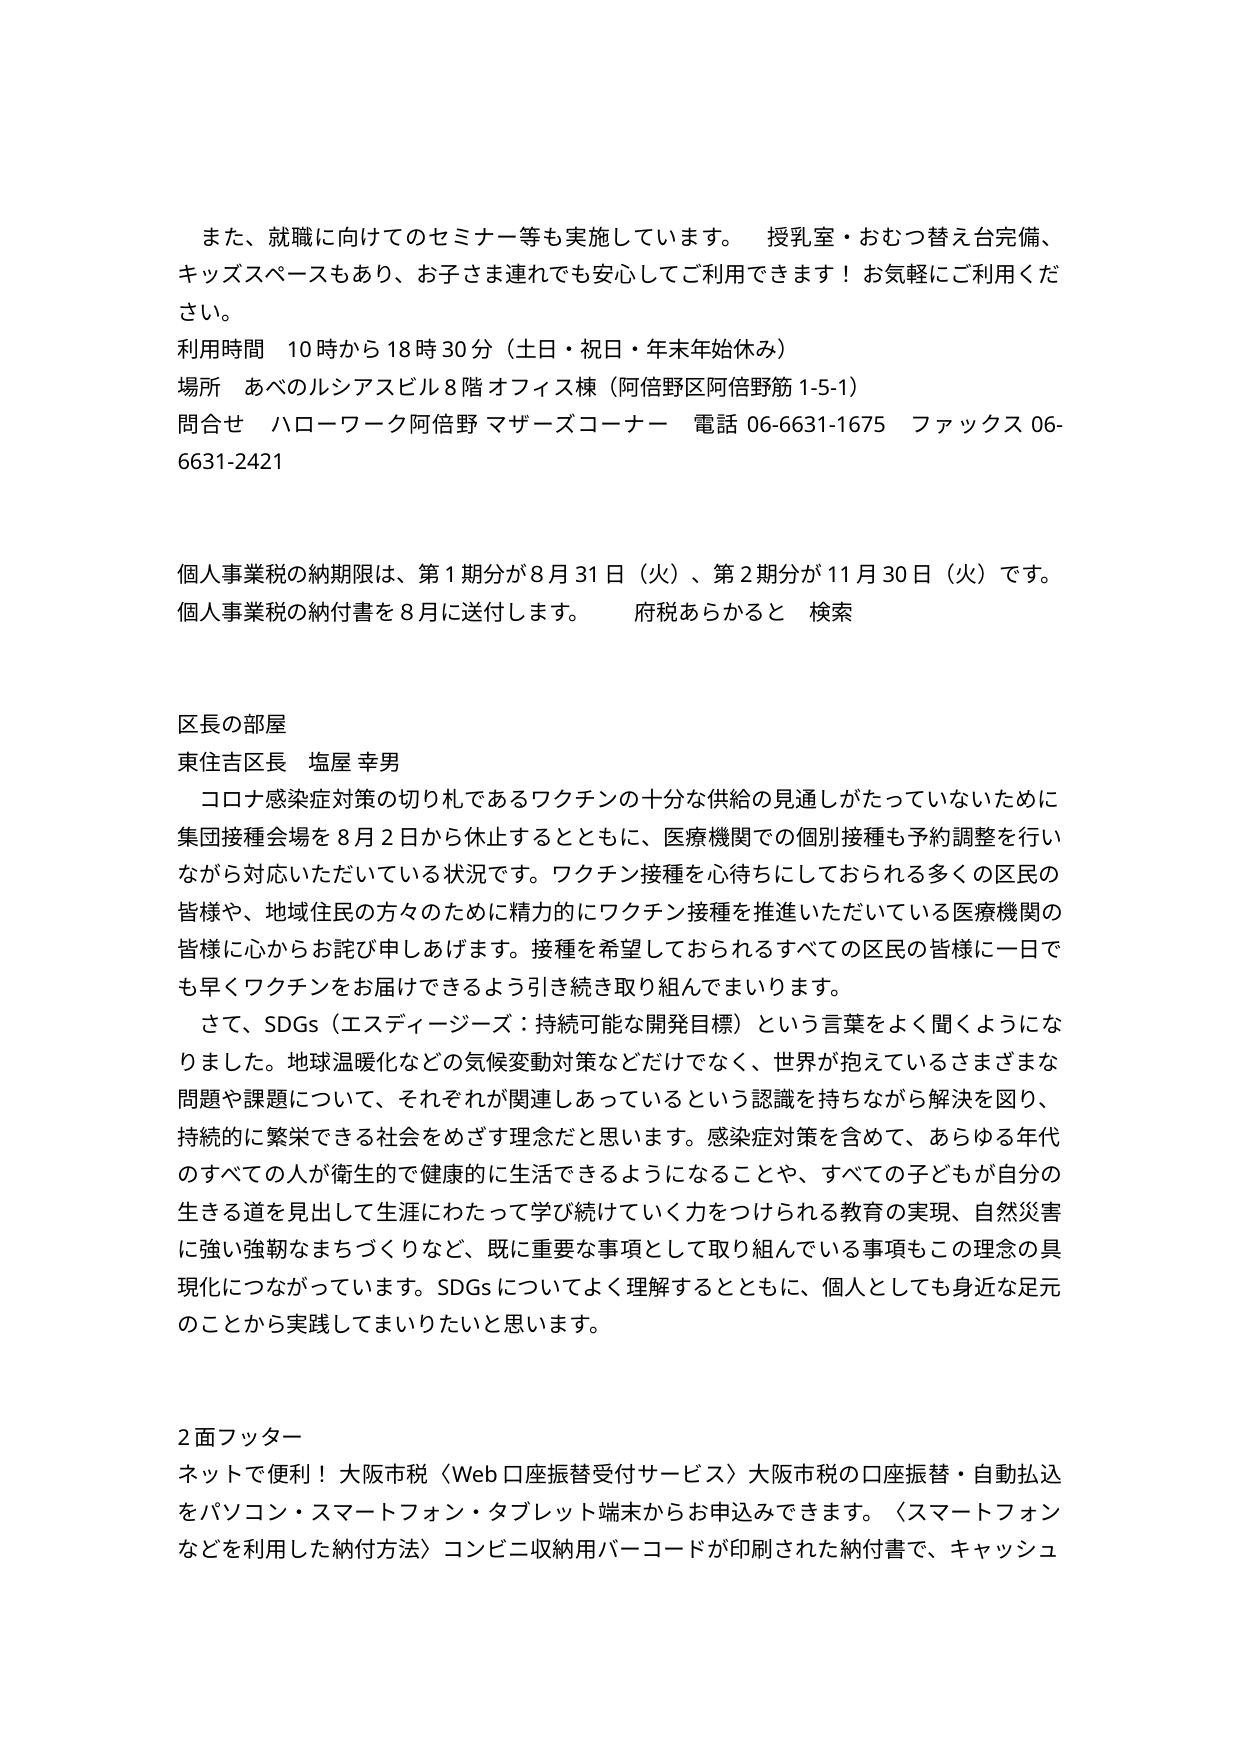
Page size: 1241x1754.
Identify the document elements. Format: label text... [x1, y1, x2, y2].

text 個人事業税の納期限は、第1期分が８月31日（火）、第2期分が11月30日（火）です。個人事業税の納付書を８月に送付します。 府税あらかると 検索 [177, 554, 1063, 629]
text 問合せ ハローワーク阿倍野 マザーズコーナー 電話06-6631-1675 ファックス06-6631-2421 [177, 404, 1063, 479]
text さて、SDGs（エスディージーズ：持続可能な開発目標）という言葉をよく聞くようになりました。地球温暖化などの気候変動対策などだけでなく、世界が抱えているさまざまな問題や課題について、それぞれが関連しあっているという認識を持ちながら解決を図り、持続的に繁栄できる社会をめざす理念だと思います。感染症対策を含めて、あらゆる年代のすべての人が衛生的で健康的に生活できるようになることや、すべての子どもが自分の生きる道を見出して生涯にわたって学び続けていく力をつけられる教育の実現、自然災害に強い強靭なまちづくりなど、既に重要な事項として取り組んでいる事項もこの理念の具現化につながっています。SDGsについてよく理解するとともに、個人としても身近な足元のことから実践してまいりたいと思います。 [177, 1004, 1063, 1342]
text 東住吉区長 塩屋 幸男 [177, 742, 1063, 779]
text また、就職に向けてのセミナー等も実施しています。 授乳室・おむつ替え台完備、キッズスペースもあり、お子さま連れでも安心してご利用できます！ お気軽にご利用ください。 [177, 217, 1063, 329]
text 場所 あべのルシアスビル8階 オフィス棟（阿倍野区阿倍野筋1-5-1） [177, 367, 1063, 404]
text 利用時間 10時から18時30分（土日・祝日・年末年始休み） [177, 329, 1063, 367]
text コロナ感染症対策の切り札であるワクチンの十分な供給の見通しがたっていないために、集団接種会場を8月2日から休止するとともに、医療機関での個別接種も予約調整を行いながら対応いただいている状況です。ワクチン接種を心待ちにしておられる多くの区民の皆様や、地域住民の方々のために精力的にワクチン接種を推進いただいている医療機関の皆様に心からお詫び申しあげます。接種を希望しておられるすべての区民の皆様に一日でも早くワクチンをお届けできるよう引き続き取り組んでまいります。 [177, 779, 1063, 1004]
text 2面フッター [177, 1417, 1063, 1454]
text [177, 1454, 1063, 1567]
text 区長の部屋 [177, 704, 1063, 742]
